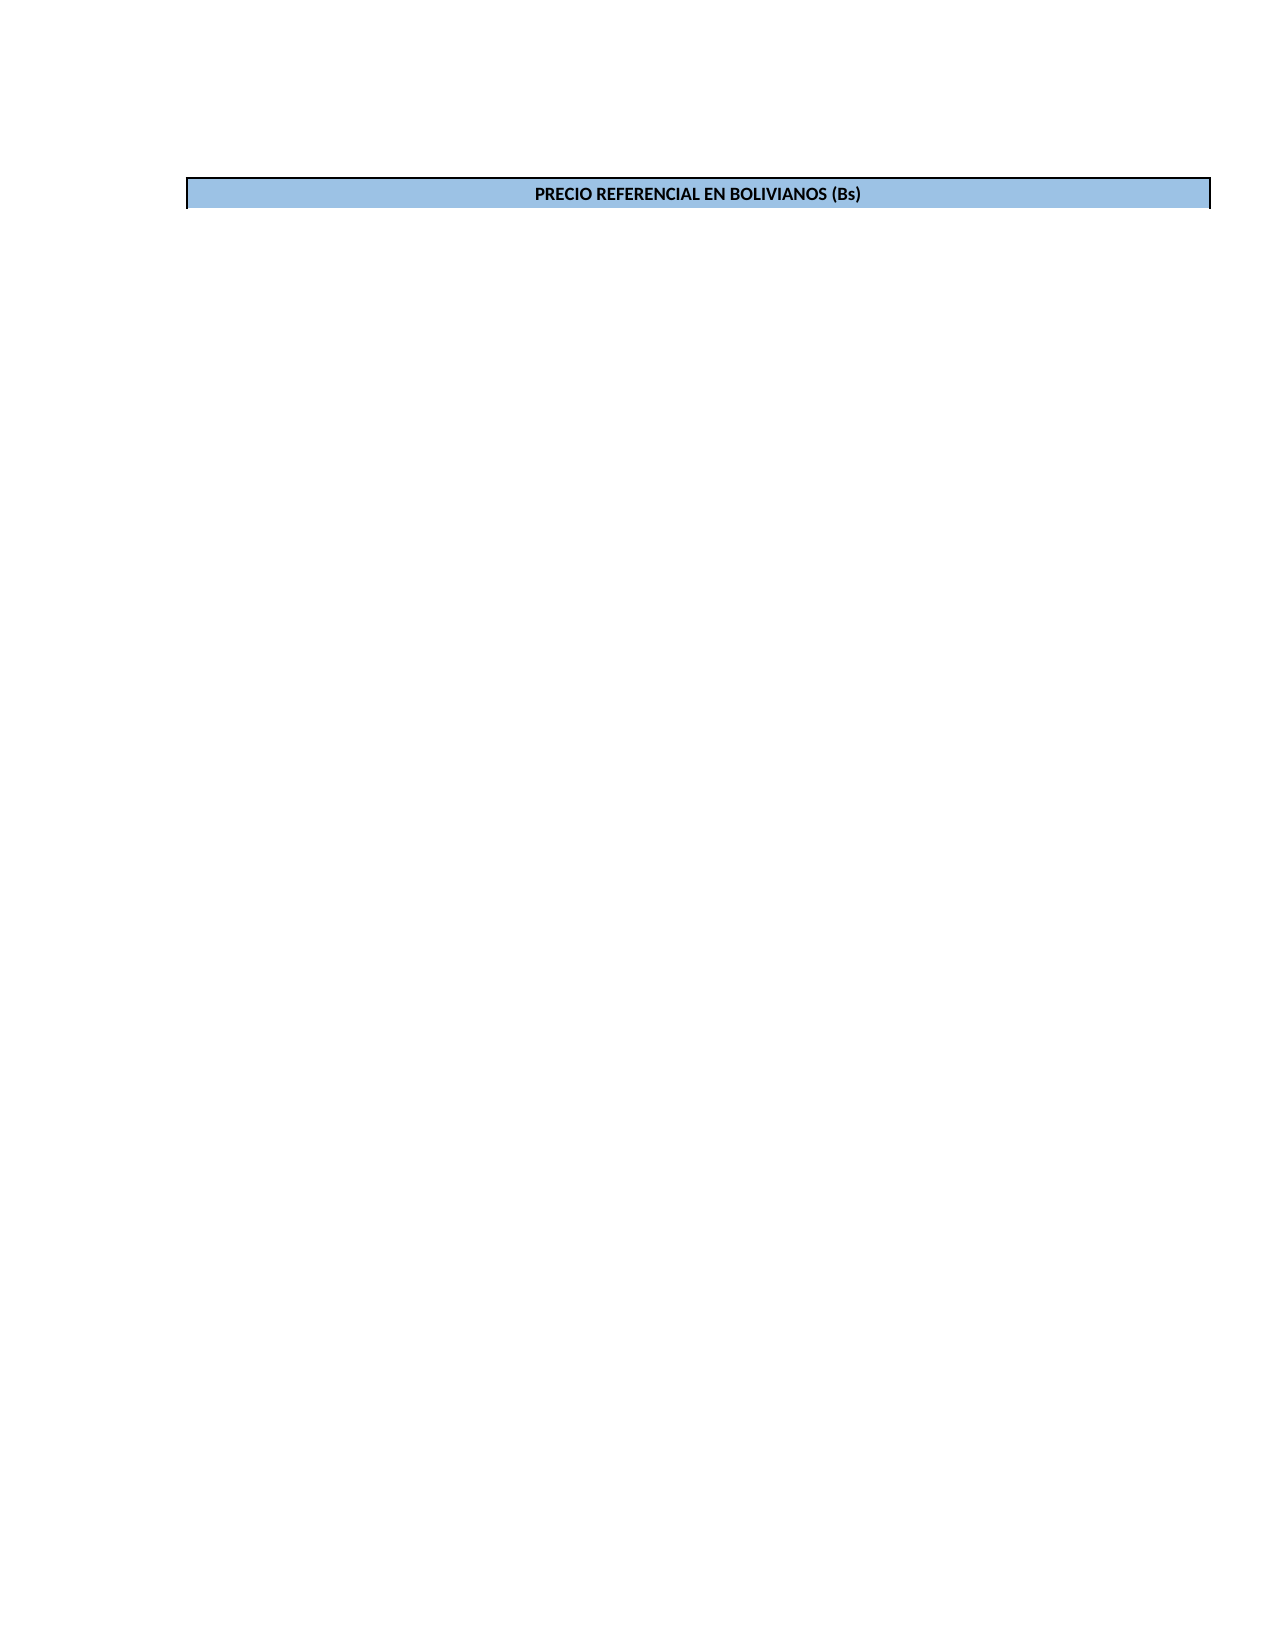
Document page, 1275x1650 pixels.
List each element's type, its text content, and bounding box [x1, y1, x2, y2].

table_header PRECIO REFERENCIAL EN BOLIVIANOS (Bs) [188, 179, 1209, 208]
